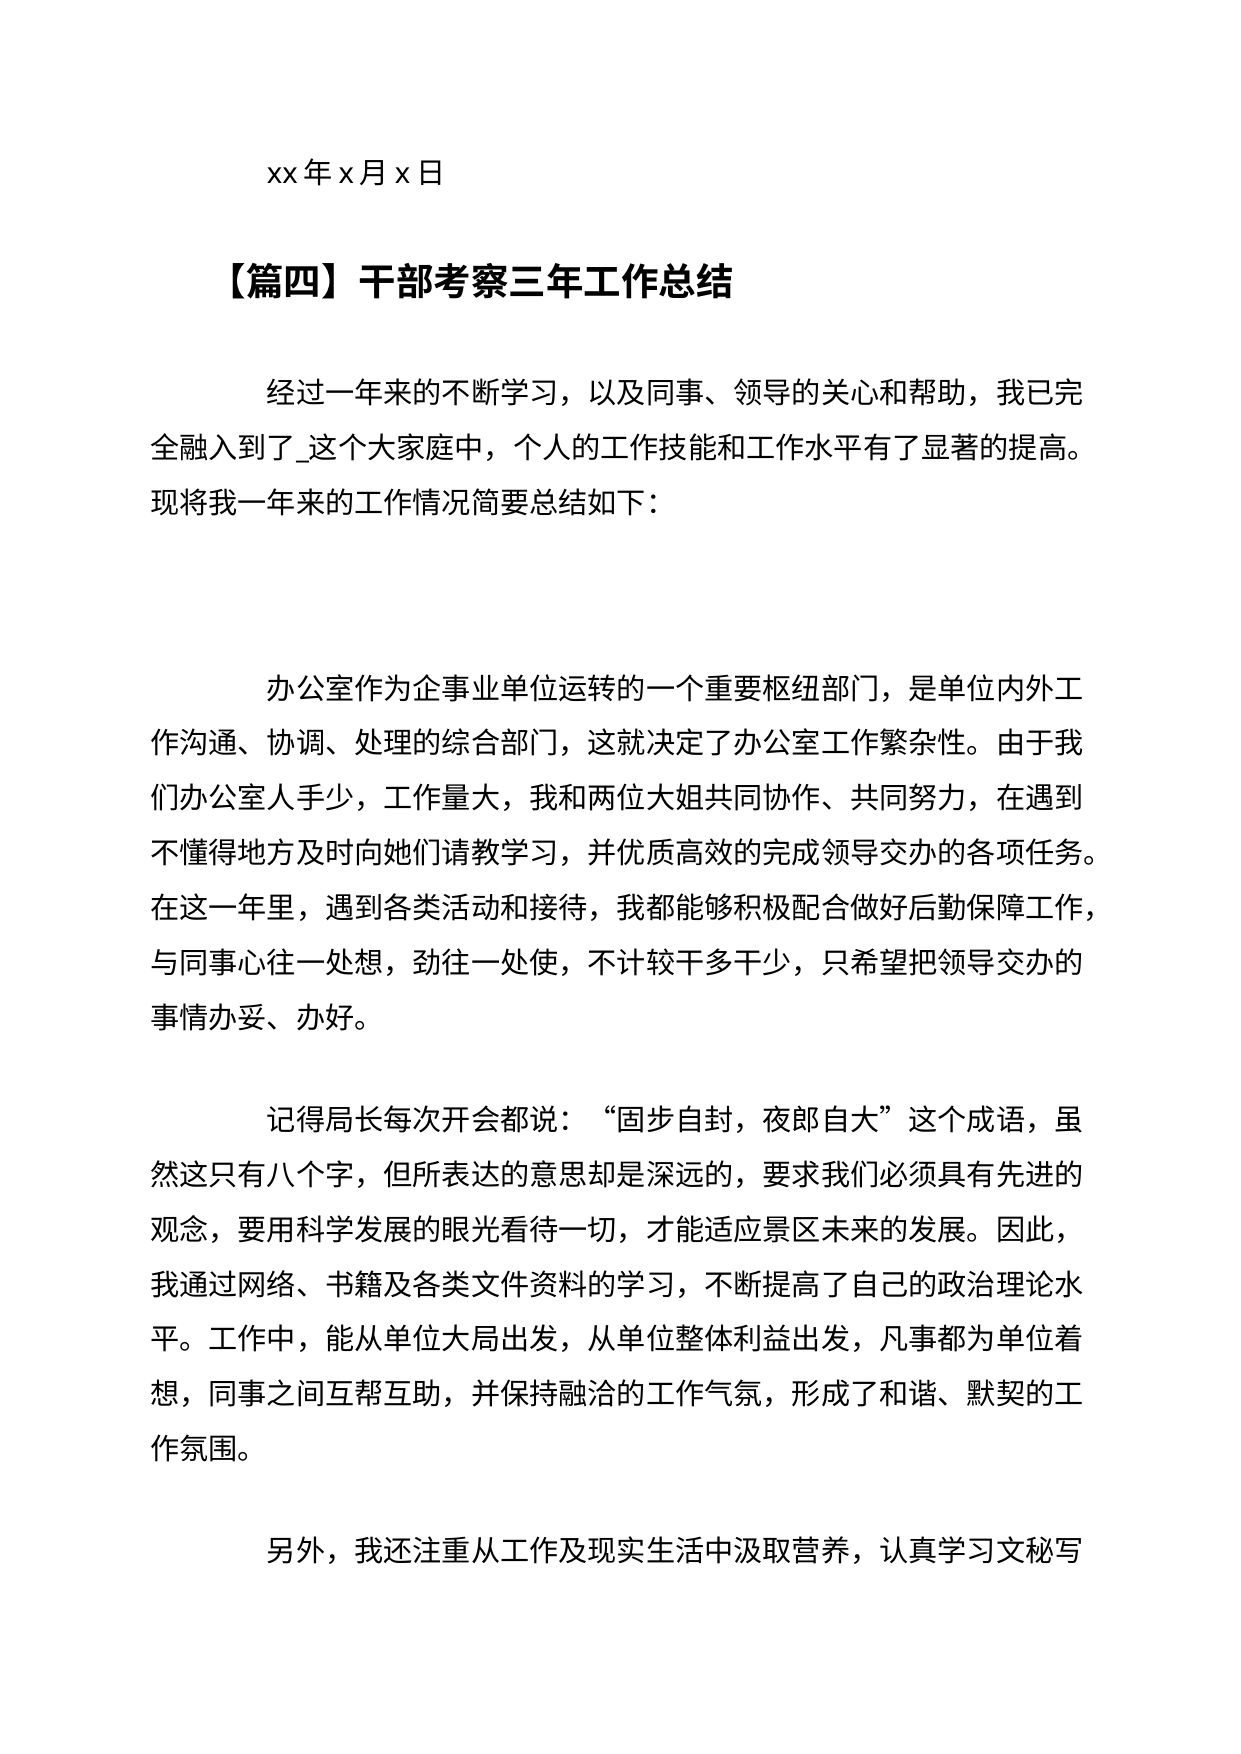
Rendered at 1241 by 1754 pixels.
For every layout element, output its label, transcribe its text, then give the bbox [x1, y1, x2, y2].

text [150, 1527, 1090, 1570]
text xx年x月x日 [150, 150, 1090, 192]
text 办公室作为企事业单位运转的一个重要枢纽部门，是单位内外工作沟通、协调、处理的综合部门，这就决定了办公室工作繁杂性。由于我们办公室人手少，工作量大，我和两位大姐共同协作、共同努力，在遇到不懂得地方及时向她们请教学习，并优质高效的完成领导交办的各项任务。在这一年里，遇到各类活动和接待，我都能够积极配合做好后勤保障工作，与同事心往一处想，劲往一处使，不计较干多干少，只希望把领导交办的事情办妥、办好。 [150, 665, 1090, 1037]
text 记得局长每次开会都说：“固步自封，夜郎自大”这个成语，虽然这只有八个字，但所表达的意思却是深远的，要求我们必须具有先进的观念，要用科学发展的眼光看待一切，才能适应景区未来的发展。因此，我通过网络、书籍及各类文件资料的学习，不断提高了自己的政治理论水平。工作中，能从单位大局出发，从单位整体利益出发，凡事都为单位着想，同事之间互帮互助，并保持融洽的工作气氛，形成了和谐、默契的工作氛围。 [150, 1096, 1090, 1468]
text 经过一年来的不断学习，以及同事、领导的关心和帮助，我已完全融入到了_这个大家庭中，个人的工作技能和工作水平有了显著的提高。现将我一年来的工作情况简要总结如下： [150, 369, 1090, 522]
text 【篇四】干部考察三年工作总结 [150, 252, 1090, 306]
